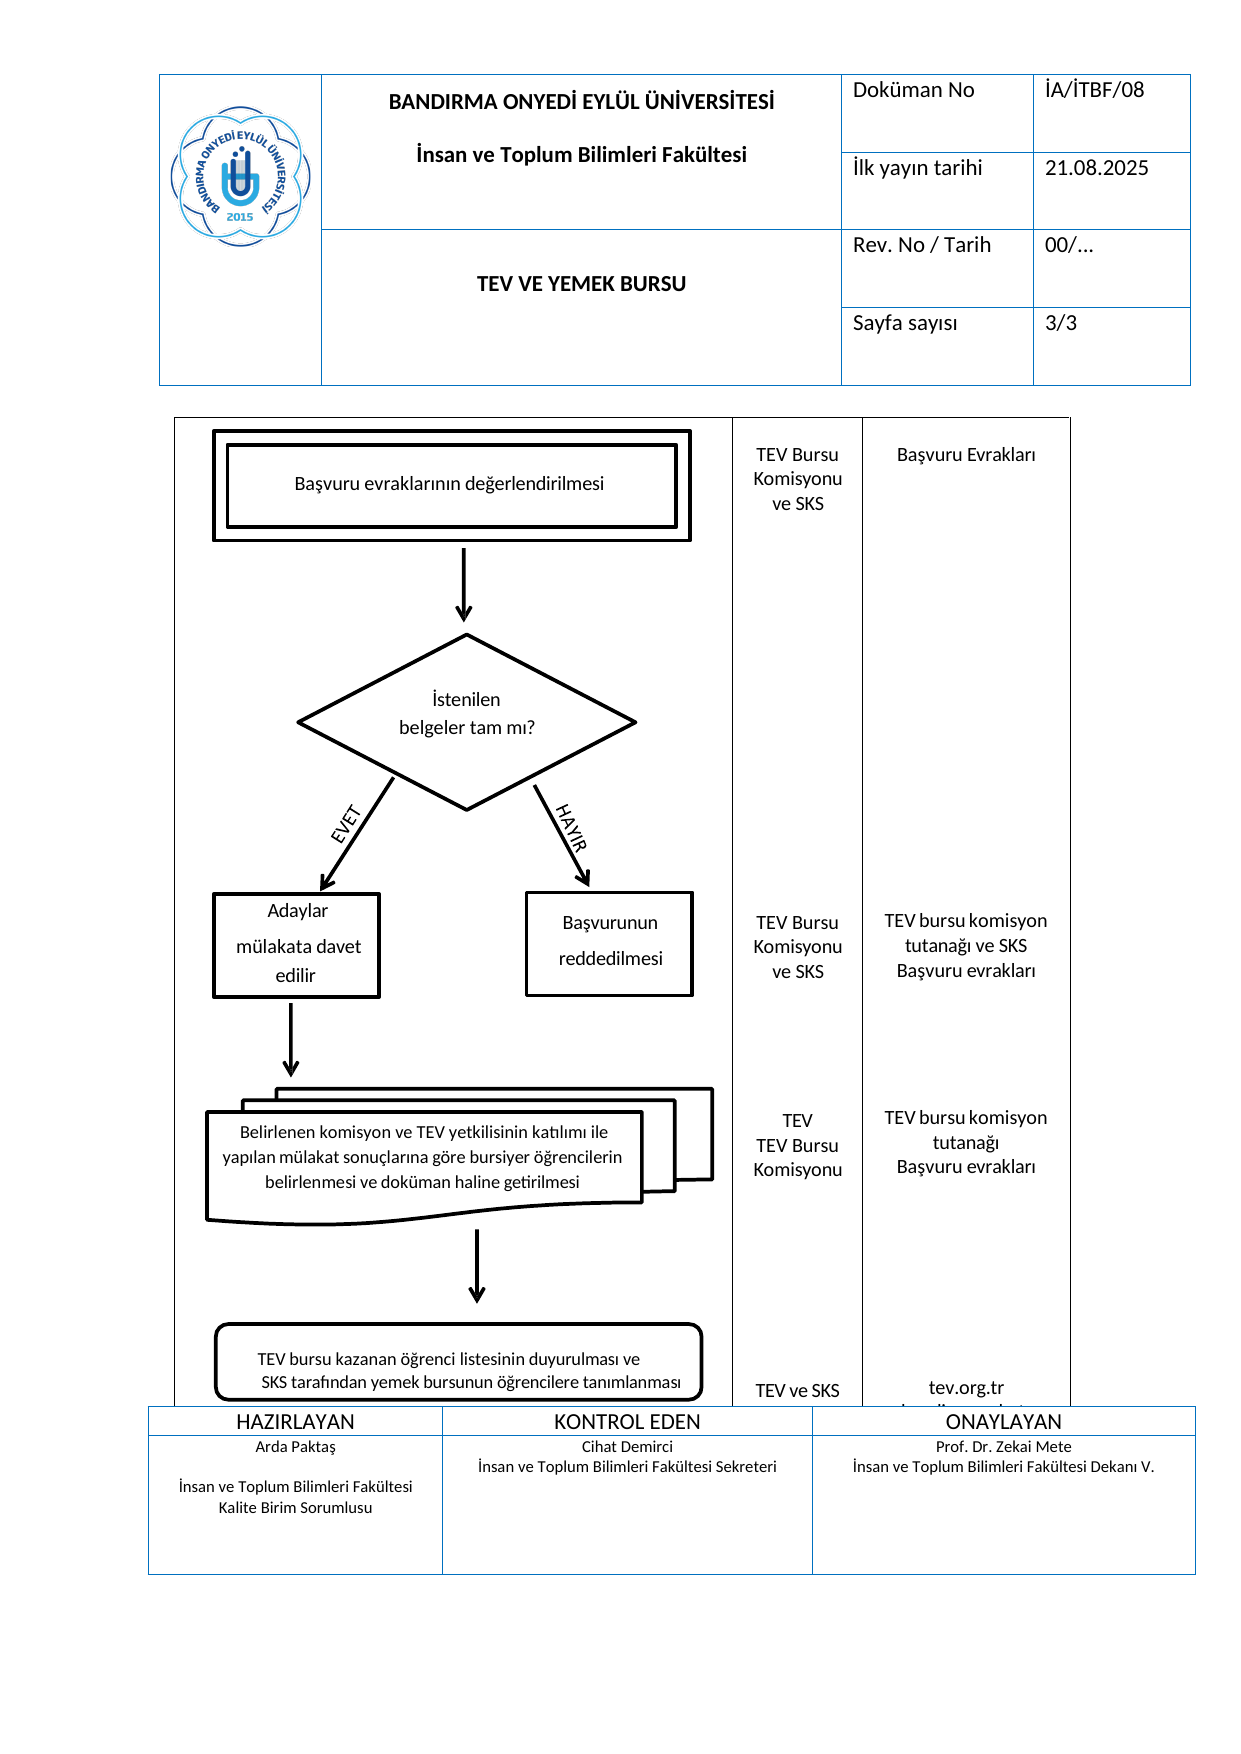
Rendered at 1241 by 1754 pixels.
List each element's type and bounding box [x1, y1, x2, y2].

picture [170, 106, 311, 247]
